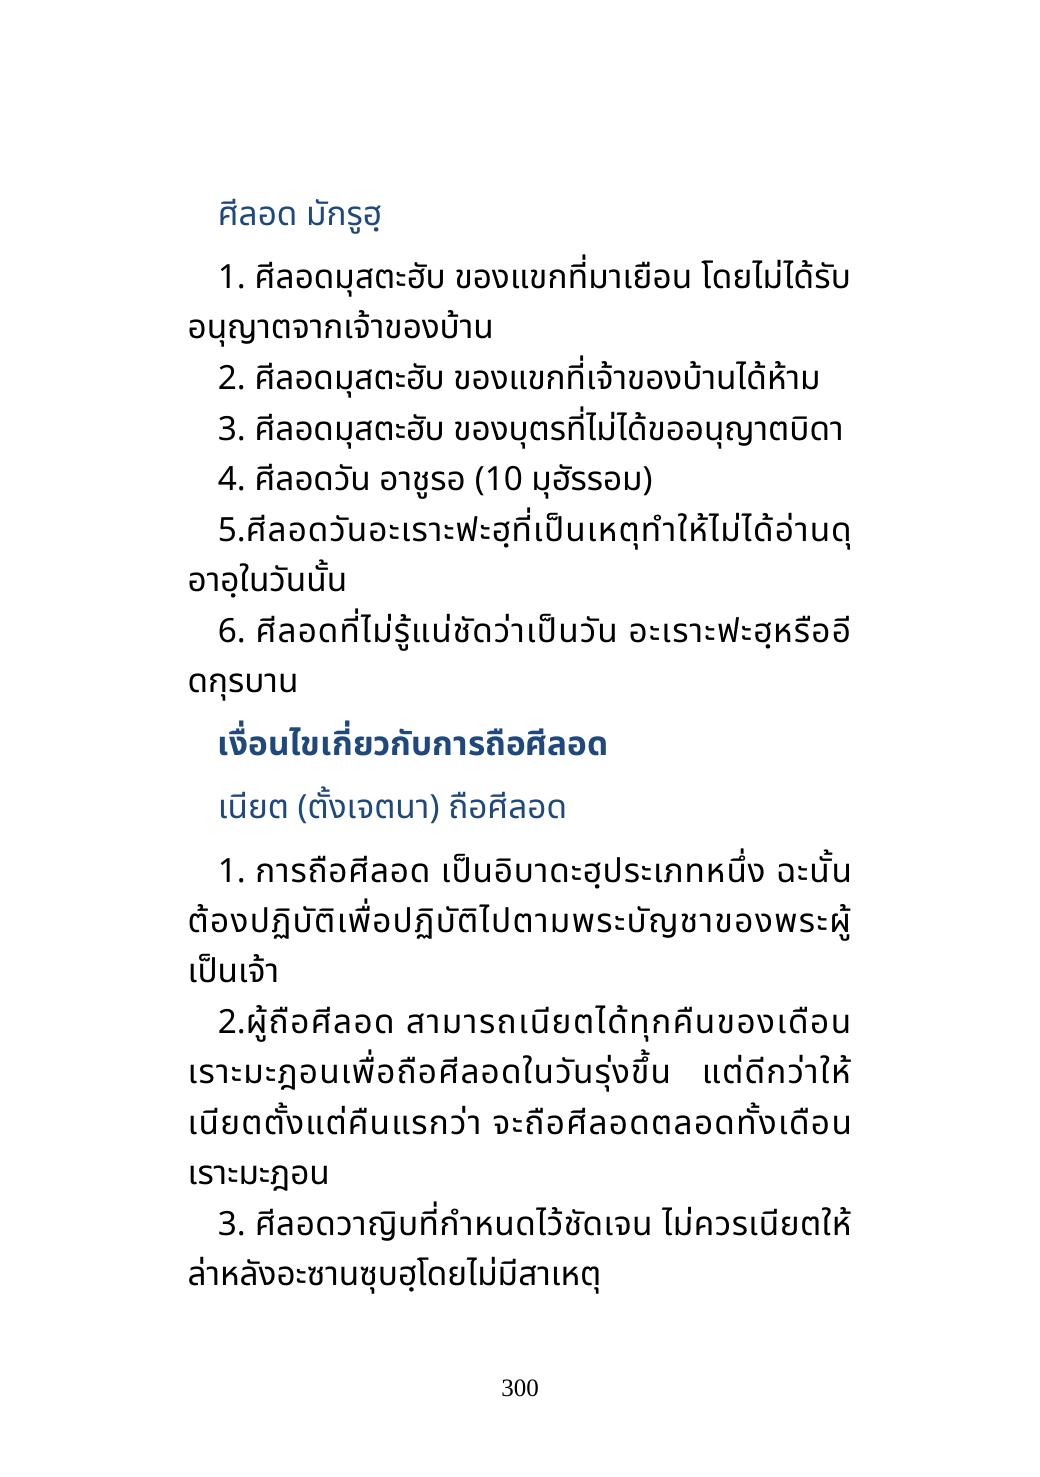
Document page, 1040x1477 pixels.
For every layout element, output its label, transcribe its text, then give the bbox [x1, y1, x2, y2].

text 4. ศีลอดวัน อาชูรอ (10 มุฮัรรอม) [187, 455, 852, 506]
text 1. ศีลอดมุสตะฮับ ของแขกที่มาเยือน โดยไม่ได้รับอนุญาตจากเจ้าของบ้าน [187, 253, 852, 354]
text 1. การถือศีลอด เป็นอิบาดะฮฺประเภทหนึ่ง ฉะนั้น ต้องปฏิบัติเพื่อปฏิบัติไปตามพระบัญชาของพระผู้เป็นเจ้า [187, 846, 852, 998]
subtitle เนียต (ตั้งเจตนา) ถือศีลอด [187, 783, 852, 834]
text 2.ผู้ถือศีลอด สามารถเนียตได้ทุกคืนของเดือนเราะมะฎอนเพื่อถือศีลอดในวันรุ่งขึ้น แต่ดีกว่าให้เนียตตั้งแต่คืนแรกว่า จะถือศีลอดตลอดทั้งเดือนเราะมะฎอน [187, 998, 852, 1200]
text 5.ศีลอดวันอะเราะฟะฮฺที่เป็นเหตุทำให้ไม่ได้อ่านดุอาอฺในวันนั้น [187, 506, 852, 607]
subtitle ศีลอด มักรูฮฺ [187, 190, 852, 240]
text 3. ศีลอดวาญิบที่กำหนดไว้ชัดเจน ไม่ควรเนียตให้ล่าหลังอะซานซุบฮฺโดยไม่มีสาเหตุ [187, 1200, 852, 1301]
text 2. ศีลอดมุสตะฮับ ของแขกที่เจ้าของบ้านได้ห้าม [187, 354, 852, 404]
text 6. ศีลอดที่ไม่รู้แน่ชัดว่าเป็นวัน อะเราะฟะฮฺหรืออีดกุรบาน [187, 607, 852, 708]
text 3. ศีลอดมุสตะฮับ ของบุตรที่ไม่ได้ขออนุญาตบิดา [187, 404, 852, 455]
subtitle เงื่อนไขเกี่ยวกับการถือศีลอด [187, 720, 852, 771]
